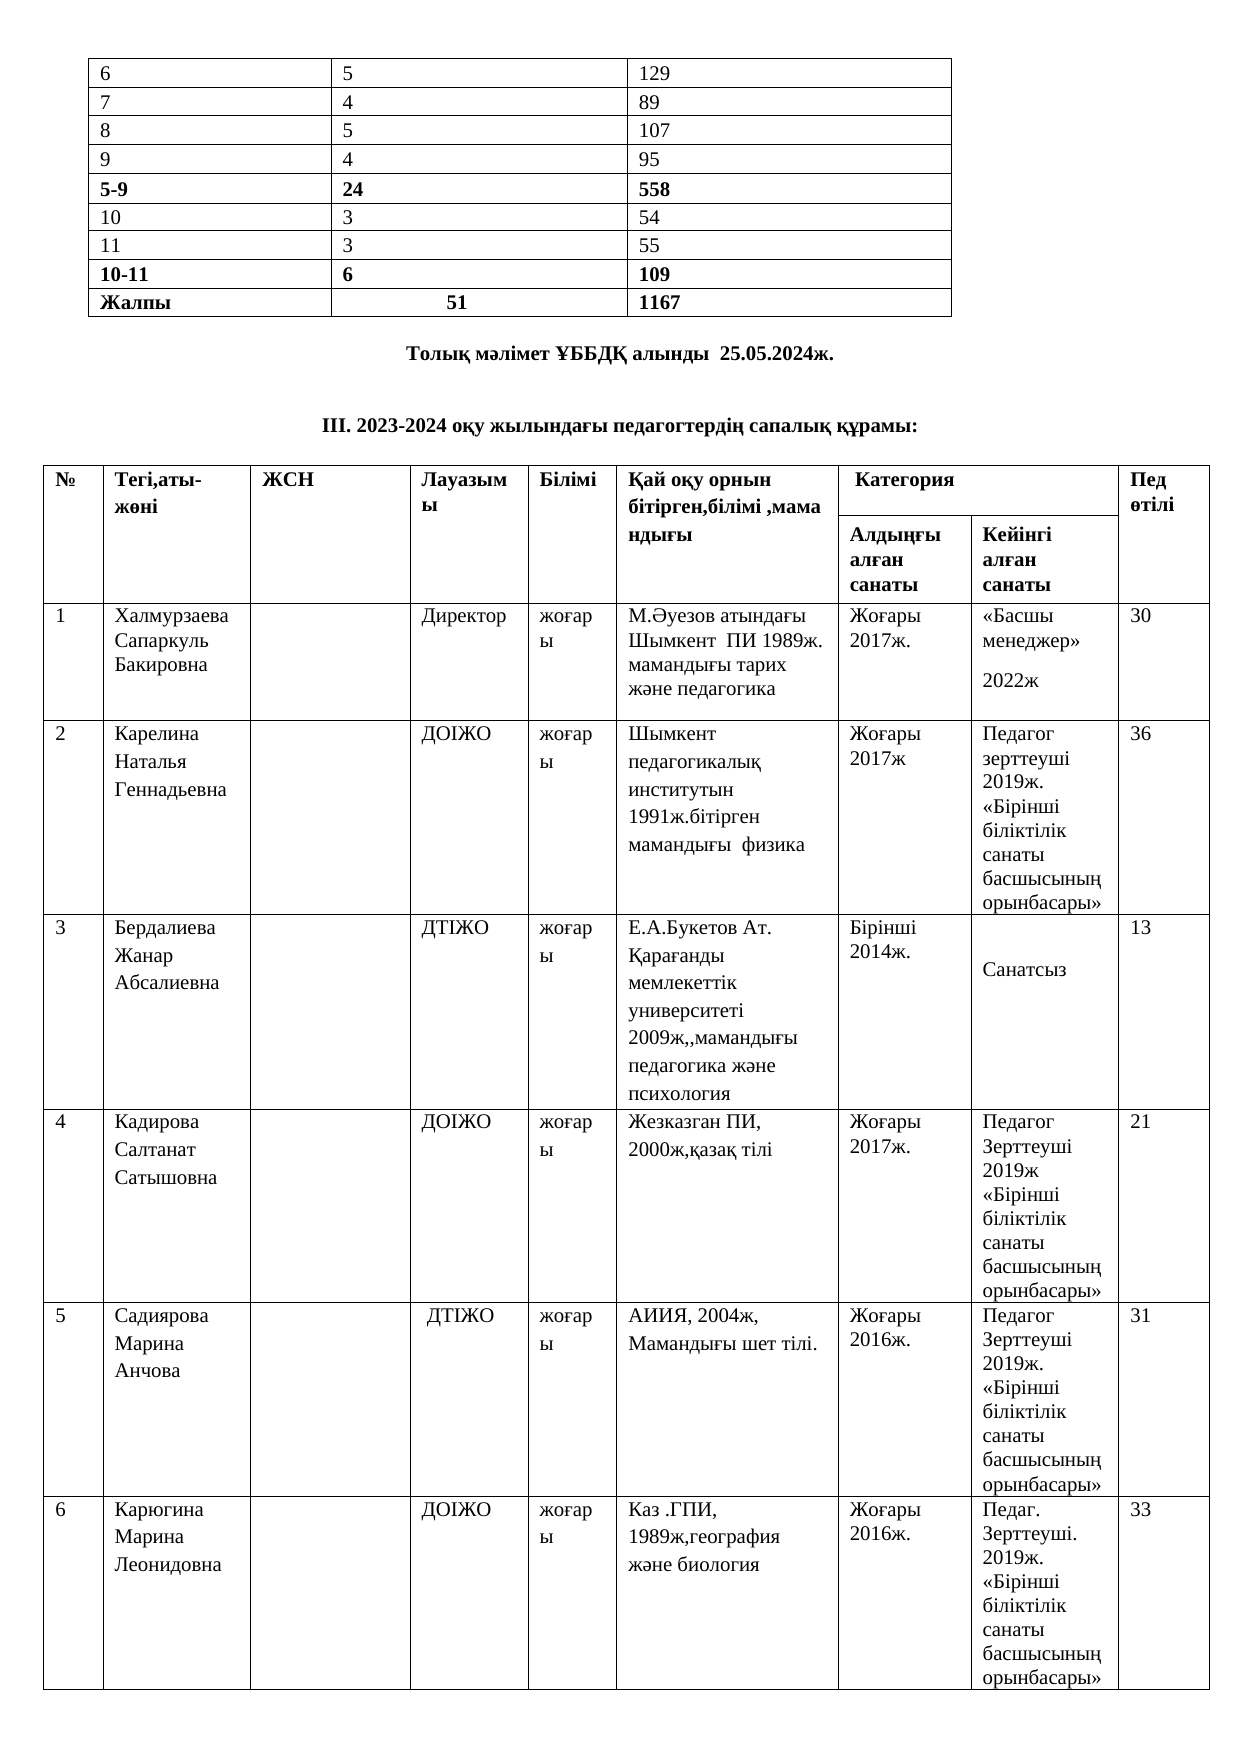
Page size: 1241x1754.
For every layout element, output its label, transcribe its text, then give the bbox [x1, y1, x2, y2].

table_cell [251, 915, 410, 1108]
table_cell Педагог Зерттеуші 2019ж «Бірінші біліктілік санаты басшысының орынбасары» [972, 1110, 1118, 1302]
table_cell Бірінші 2014ж. [839, 915, 971, 1108]
table_cell 10 [89, 204, 331, 230]
table_cell Жоғары 2017ж. [839, 604, 971, 720]
table_cell жоғары [529, 1303, 616, 1496]
table_header Тегі,аты-жөні [104, 466, 250, 602]
table_cell 6 [332, 260, 627, 287]
table_header Пед өтілі [1119, 466, 1209, 602]
table_cell [251, 721, 410, 914]
table_cell Кадирова Салтанат Сатышовна [104, 1110, 250, 1302]
table_cell [251, 1497, 410, 1689]
table_cell 5 [332, 59, 627, 87]
table_cell [251, 1303, 410, 1496]
table_cell 6 [44, 1497, 103, 1689]
table_cell 4 [332, 88, 627, 115]
table_header № [44, 466, 103, 602]
table_cell 3 [44, 915, 103, 1108]
table_cell 1167 [628, 289, 951, 316]
table_cell 107 [628, 116, 951, 144]
table_cell Каз .ГПИ, 1989ж,география және биология [617, 1497, 838, 1689]
table_cell Санатсыз [972, 915, 1118, 1108]
table_cell Жоғары 2017ж. [839, 1110, 971, 1302]
table_cell 8 [89, 116, 331, 144]
table_cell 129 [628, 59, 951, 87]
table_cell Кейінгі алған санаты [972, 516, 1118, 602]
table_cell 5-9 [89, 174, 331, 203]
table_cell 31 [1119, 1303, 1209, 1496]
table_cell Директор [411, 604, 528, 720]
table_cell АИИЯ, 2004ж, Мамандығы шет тілі. [617, 1303, 838, 1496]
table_header ЖСН [251, 466, 410, 602]
table_cell 11 [89, 231, 331, 259]
table_cell жоғары [529, 604, 616, 720]
table_cell Карелина Наталья Геннадьевна [104, 721, 250, 914]
table_header Білімі [529, 466, 616, 602]
table_cell 4 [332, 145, 627, 173]
text ІІІ. 2023-2024 оқу жылындағы педагогтердің сапалық құрамы: [29, 413, 1211, 437]
table_cell 6 [89, 59, 331, 87]
table_cell 30 [1119, 604, 1209, 720]
table_cell Жезказган ПИ, 2000ж,қазақ тілі [617, 1110, 838, 1302]
table_cell 24 [332, 174, 627, 203]
table_cell Жалпы [89, 289, 331, 316]
table_cell [251, 1110, 410, 1302]
table_cell жоғары [529, 915, 616, 1108]
table_cell ДТІЖО [411, 915, 528, 1108]
table_cell ДОІЖО [411, 1497, 528, 1689]
table_cell 9 [89, 145, 331, 173]
table_cell 3 [332, 204, 627, 230]
table_cell Педаг. Зерттеуші. 2019ж. «Бірінші біліктілік санаты басшысының орынбасары» [972, 1497, 1118, 1689]
table_cell Жоғары 2016ж. [839, 1497, 971, 1689]
table_cell Шымкент педагогикалық институтын 1991ж.бітірген мамандығы физика [617, 721, 838, 914]
table_cell Педагог зерттеуші 2019ж. «Бірінші біліктілік санаты басшысының орынбасары» [972, 721, 1118, 914]
table_cell 36 [1119, 721, 1209, 914]
table_cell 2 [44, 721, 103, 914]
table_cell 558 [628, 174, 951, 203]
table_cell Садиярова Марина Анчова [104, 1303, 250, 1496]
table_header Қай оқу орнын бітірген,білімі ,мамандығы [617, 466, 838, 602]
table_cell жоғары [529, 721, 616, 914]
table_cell Карюгина Марина Леонидовна [104, 1497, 250, 1689]
table_cell 109 [628, 260, 951, 287]
table_cell 13 [1119, 915, 1209, 1108]
table_cell жоғары [529, 1110, 616, 1302]
table_header Лауазымы [411, 466, 528, 602]
table_cell ДОІЖО [411, 721, 528, 914]
table_cell 89 [628, 88, 951, 115]
table_cell 1 [44, 604, 103, 720]
table_cell жоғары [529, 1497, 616, 1689]
table_cell 95 [628, 145, 951, 173]
table_cell 51 [332, 289, 627, 316]
table_cell «Басшы менеджер» 2022ж [972, 604, 1118, 720]
table_cell ДТІЖО [411, 1303, 528, 1496]
text Толық мәлімет ҰББДҚ алынды 25.05.2024ж. [29, 341, 1211, 365]
table_cell ДОІЖО [411, 1110, 528, 1302]
table_cell Жоғары 2017ж [839, 721, 971, 914]
table_header Категория [839, 466, 1118, 515]
table_cell Бердалиева Жанар Абсалиевна [104, 915, 250, 1108]
table_cell М.Әуезов атындағы Шымкент ПИ 1989ж. мамандығы тарих және педагогика [617, 604, 838, 720]
table_cell 7 [89, 88, 331, 115]
table_cell Халмурзаева Сапаркуль Бакировна [104, 604, 250, 720]
table_cell 33 [1119, 1497, 1209, 1689]
table_cell 3 [332, 231, 627, 259]
table_cell 21 [1119, 1110, 1209, 1302]
table_cell Е.А.Букетов Ат. Қарағанды мемлекеттік университеті 2009ж,,мамандығы педагогика және психология [617, 915, 838, 1108]
table_cell 5 [332, 116, 627, 144]
table_cell 54 [628, 204, 951, 230]
table_cell Алдыңғы алған санаты [839, 516, 971, 602]
table_cell 55 [628, 231, 951, 259]
table_cell 10-11 [89, 260, 331, 287]
table_cell [251, 604, 410, 720]
table_cell 4 [44, 1110, 103, 1302]
table_cell Жоғары 2016ж. [839, 1303, 971, 1496]
table_cell 5 [44, 1303, 103, 1496]
table_cell Педагог Зерттеуші 2019ж. «Бірінші біліктілік санаты басшысының орынбасары» [972, 1303, 1118, 1496]
